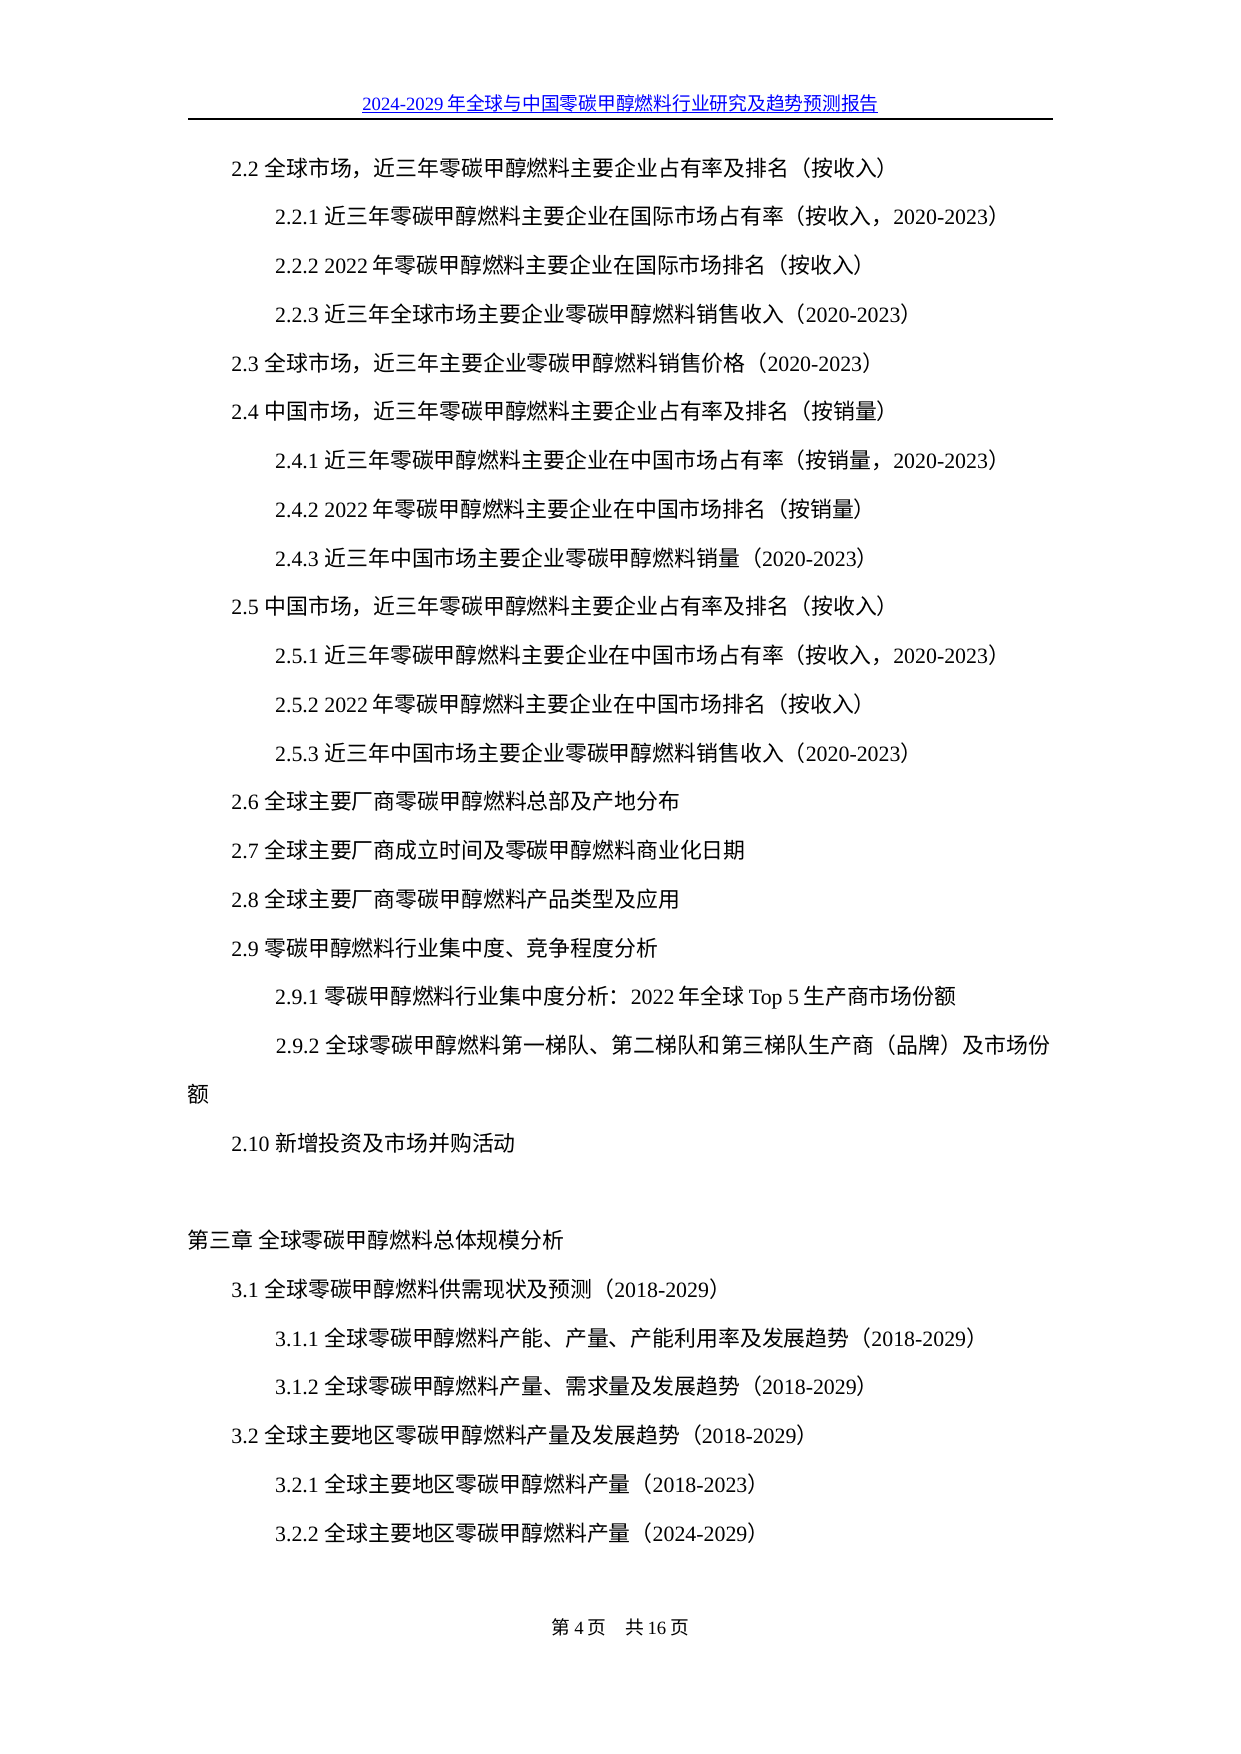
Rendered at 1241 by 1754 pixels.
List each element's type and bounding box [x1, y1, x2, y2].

text [187, 150, 1053, 1548]
